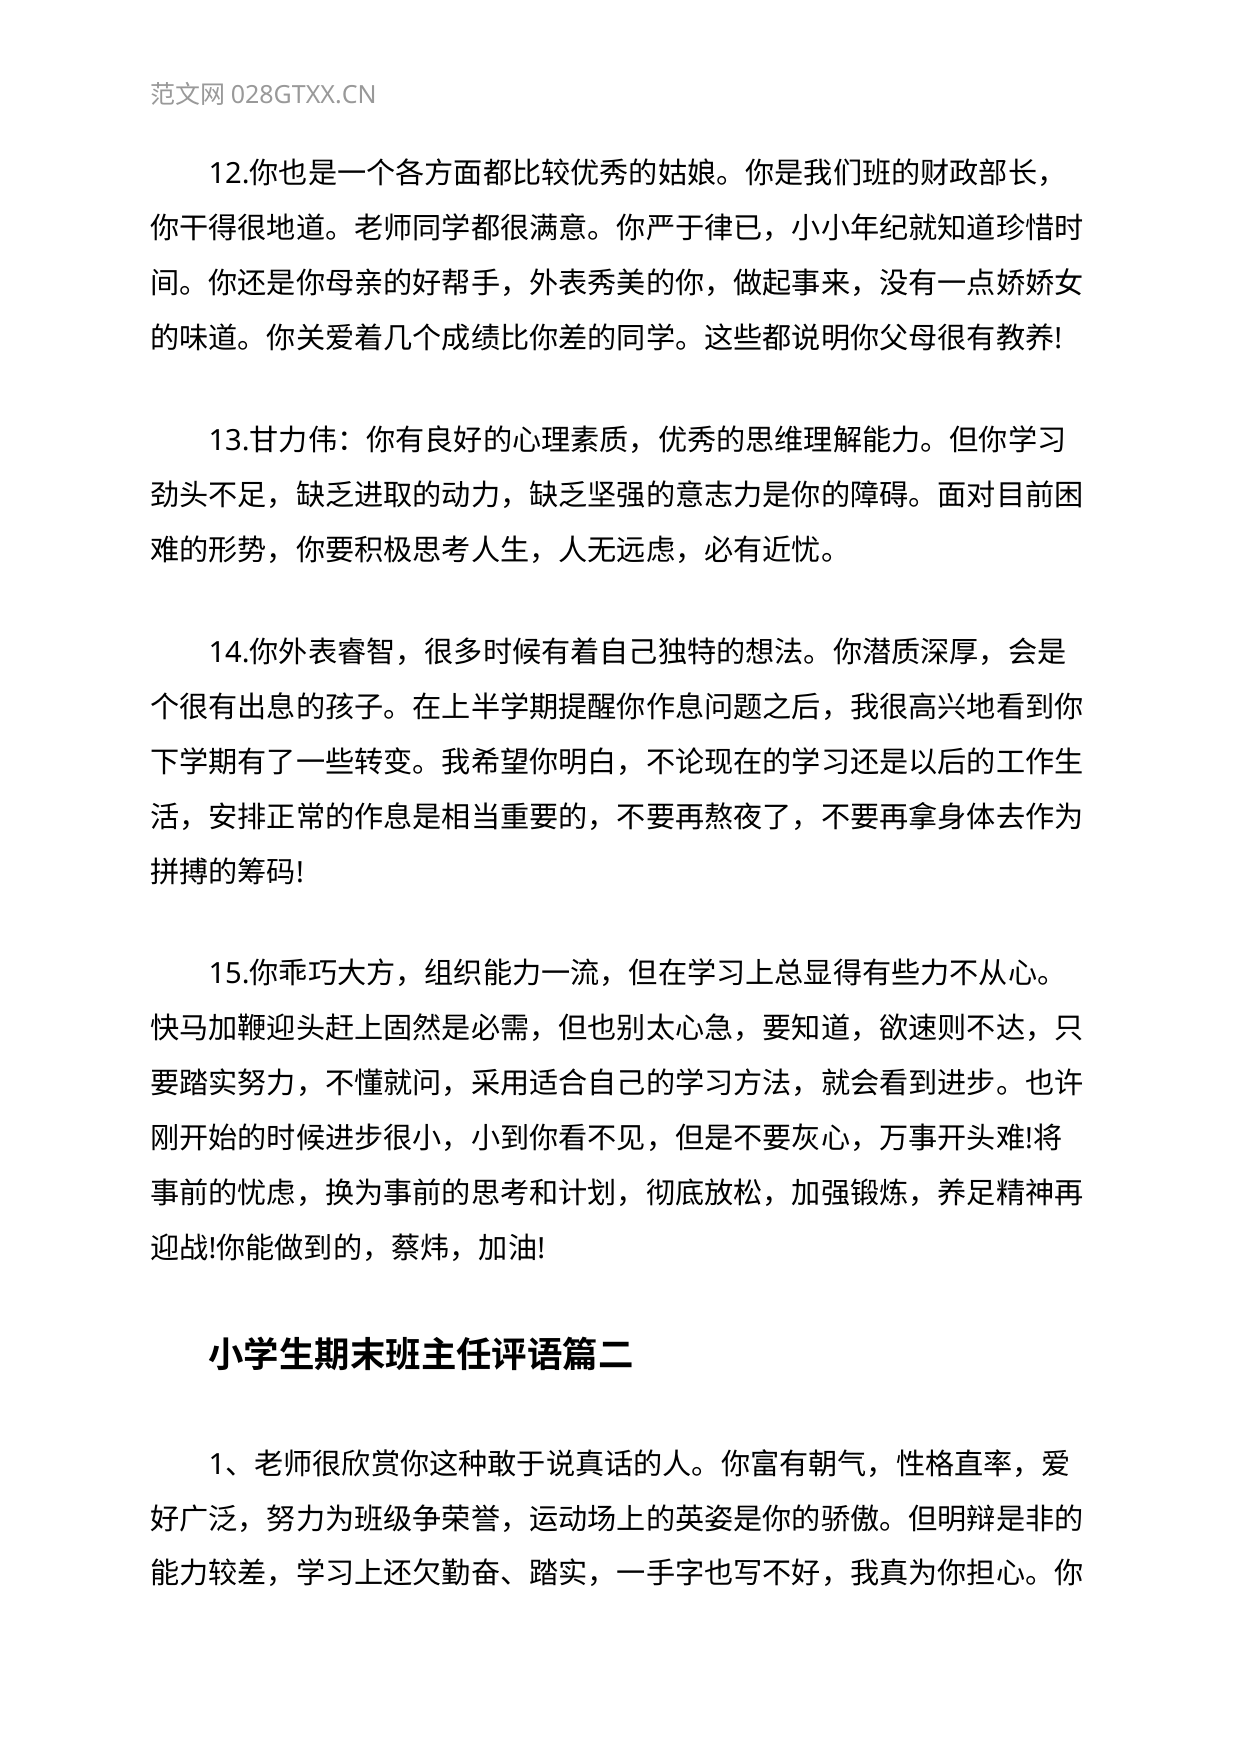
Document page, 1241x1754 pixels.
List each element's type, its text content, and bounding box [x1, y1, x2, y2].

text 小学生期末班主任评语篇二 [150, 1327, 1090, 1378]
text 14.你外表睿智，很多时候有着自己独特的想法。你潜质深厚，会是个很有出息的孩子。在上半学期提醒你作息问题之后，我很高兴地看到你下学期有了一些转变。我希望你明白，不论现在的学习还是以后的工作生活，安排正常的作息是相当重要的，不要再熬夜了，不要再拿身体去作为拼搏的筹码! [150, 628, 1090, 891]
text 13.甘力伟：你有良好的心理素质，优秀的思维理解能力。但你学习劲头不足，缺乏进取的动力，缺乏坚强的意志力是你的障碍。面对目前困难的形势，你要积极思考人生，人无远虑，必有近忧。 [150, 417, 1090, 569]
text 12.你也是一个各方面都比较优秀的姑娘。你是我们班的财政部长，你干得很地道。老师同学都很满意。你严于律已，小小年纪就知道珍惜时间。你还是你母亲的好帮手，外表秀美的你，做起事来，没有一点娇娇女的味道。你关爱着几个成绩比你差的同学。这些都说明你父母很有教养! [150, 150, 1090, 357]
text 15.你乖巧大方，组织能力一流，但在学习上总显得有些力不从心。快马加鞭迎头赶上固然是必需，但也别太心急，要知道，欲速则不达，只要踏实努力，不懂就问，采用适合自己的学习方法，就会看到进步。也许刚开始的时候进步很小，小到你看不见，但是不要灰心，万事开头难!将事前的忧虑，换为事前的思考和计划，彻底放松，加强锻炼，养足精神再迎战!你能做到的，蔡炜，加油! [150, 950, 1090, 1267]
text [150, 1440, 1090, 1592]
